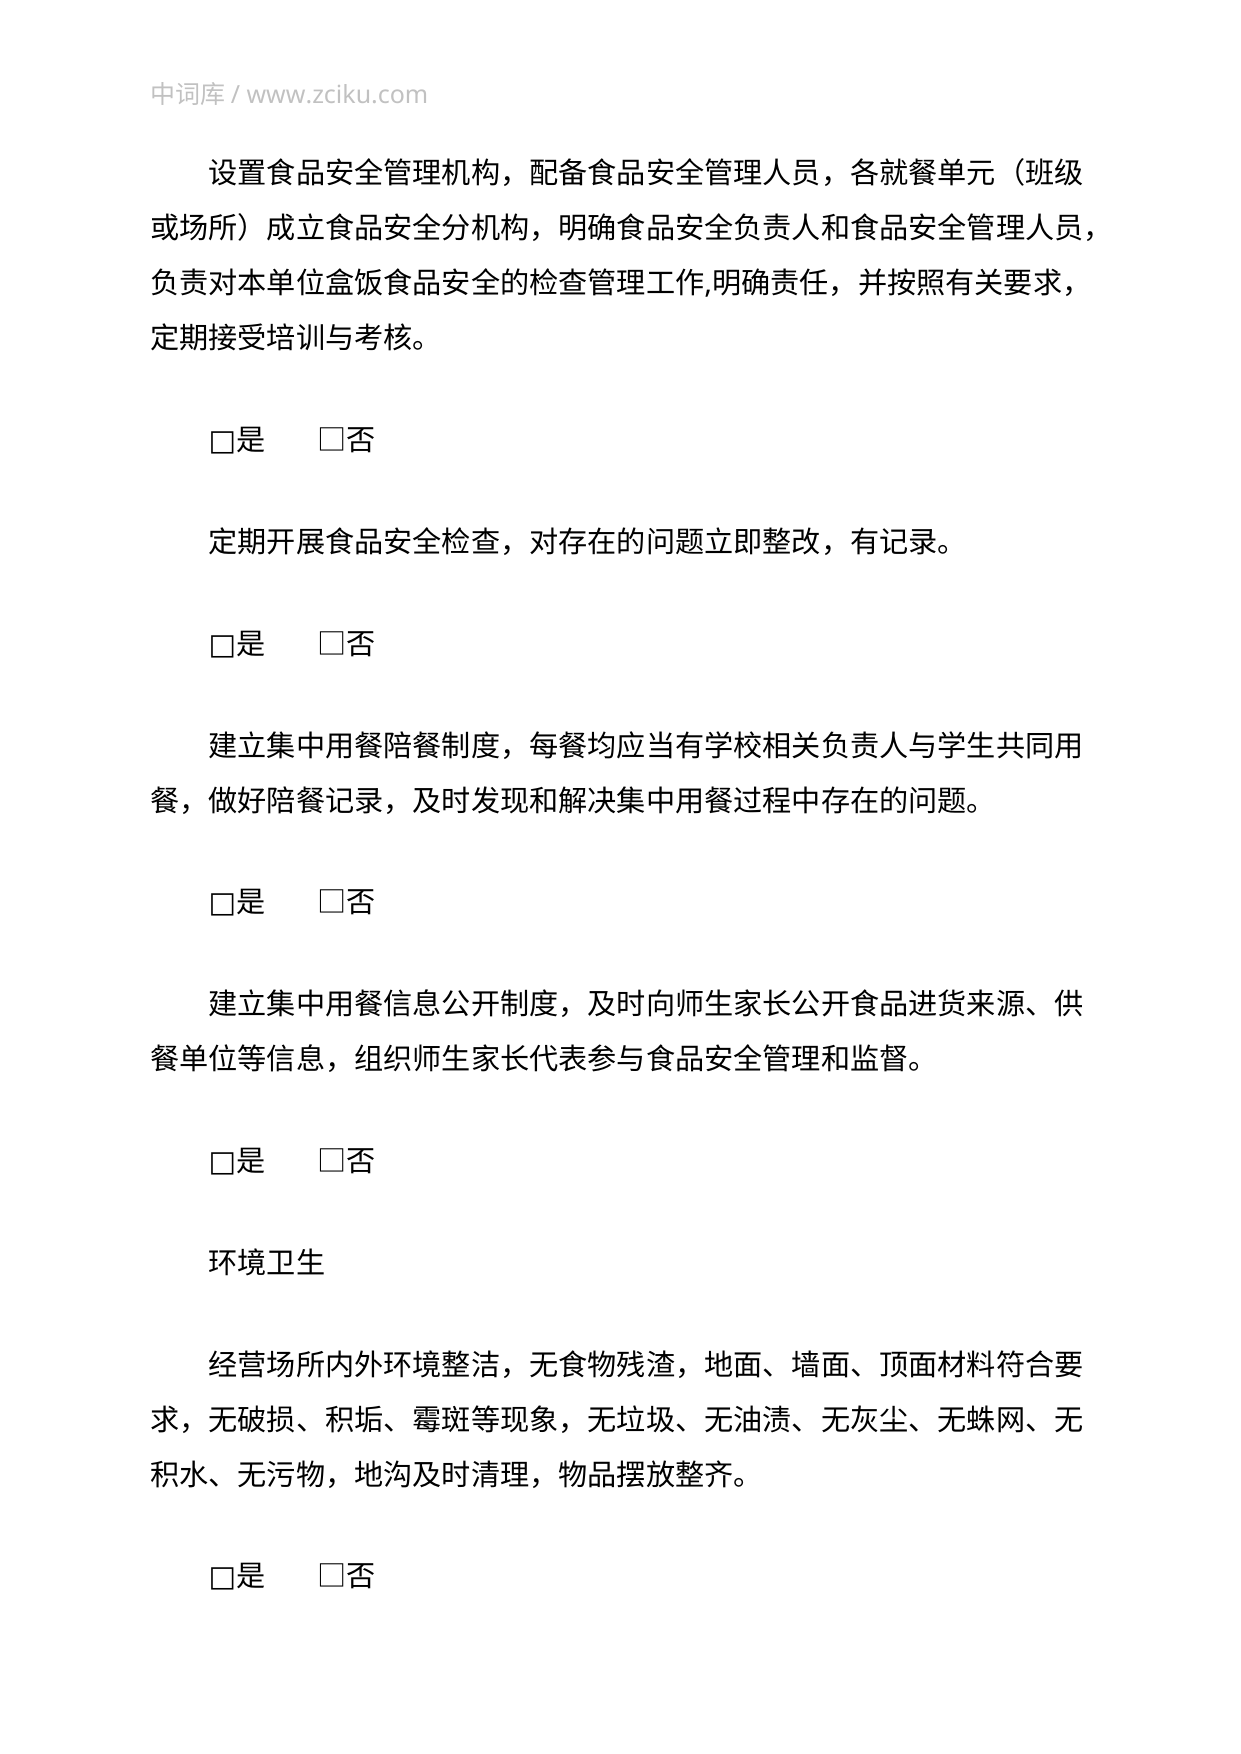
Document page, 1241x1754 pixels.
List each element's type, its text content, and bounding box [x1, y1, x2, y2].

text □是 □否 [150, 620, 1090, 663]
text 设置食品安全管理机构，配备食品安全管理人员，各就餐单元（班级或场所）成立食品安全分机构，明确食品安全负责人和食品安全管理人员，负责对本单位盒饭食品安全的检查管理工作,明确责任，并按照有关要求，定期接受培训与考核。 [150, 150, 1090, 357]
text 定期开展食品安全检查，对存在的问题立即整改，有记录。 [150, 518, 1090, 561]
text □是 □否 [150, 417, 1090, 459]
text 环境卫生 [150, 1239, 1090, 1282]
text 建立集中用餐信息公开制度，及时向师生家长公开食品进货来源、供餐单位等信息，组织师生家长代表参与食品安全管理和监督。 [150, 981, 1090, 1078]
text 建立集中用餐陪餐制度，每餐均应当有学校相关负责人与学生共同用餐，做好陪餐记录，及时发现和解决集中用餐过程中存在的问题。 [150, 722, 1090, 819]
text 经营场所内外环境整洁，无食物残渣，地面、墙面、顶面材料符合要求，无破损、积垢、霉斑等现象，无垃圾、无油渍、无灰尘、无蛛网、无积水、无污物，地沟及时清理，物品摆放整齐。 [150, 1341, 1090, 1493]
text □是 □否 [150, 1138, 1090, 1180]
text □是 □否 [150, 1553, 1090, 1595]
text □是 □否 [150, 879, 1090, 921]
